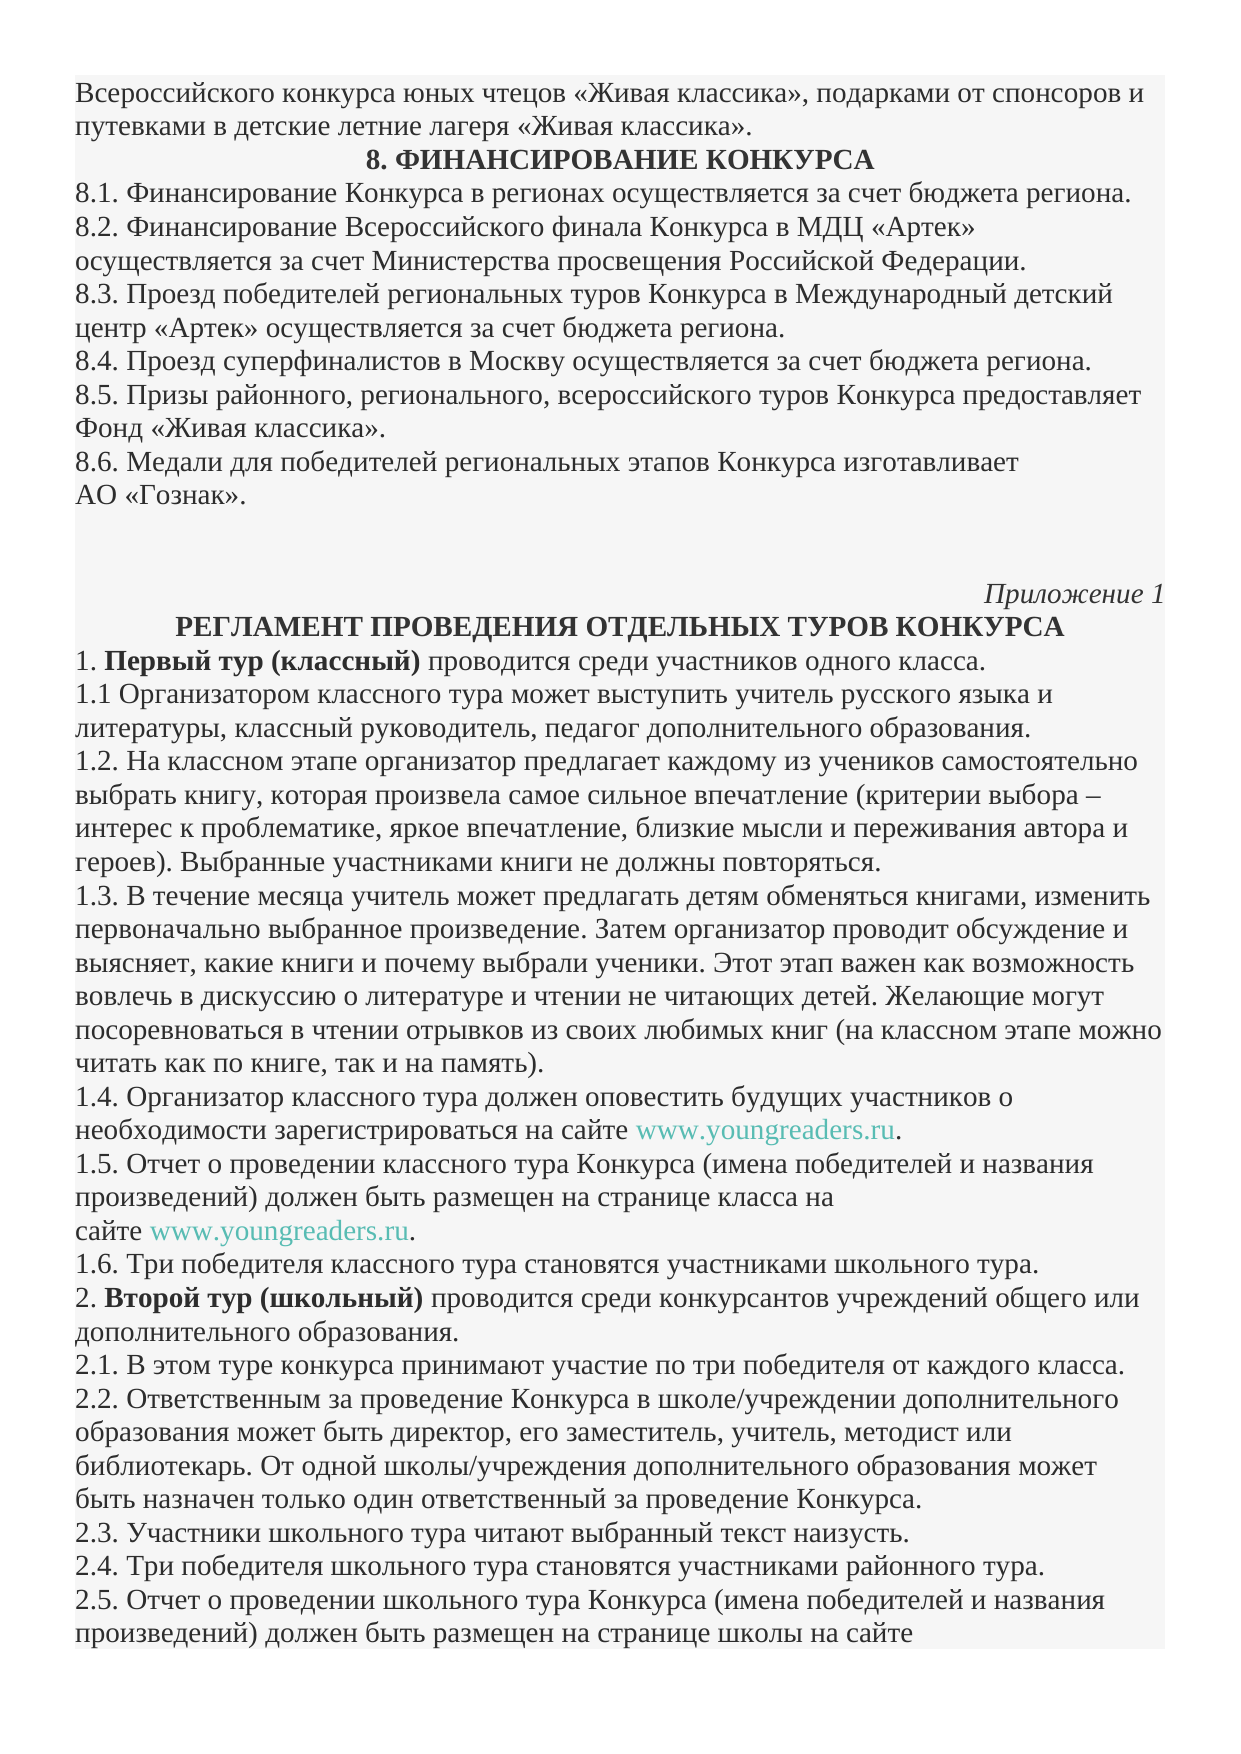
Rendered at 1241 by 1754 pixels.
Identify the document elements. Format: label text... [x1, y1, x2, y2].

text 2.3. Участники школьного тура читают выбранный текст наизусть. [75, 1515, 1165, 1548]
text 8. ФИНАНСИРОВАНИЕ КОНКУРСА [75, 142, 1165, 176]
text 8.6. Медали для победителей региональных этапов Конкурса изготавливает АО «Гознак». [75, 444, 1165, 511]
text 1.4. Организатор классного тура должен оповестить будущих участников о необходимости зарегистрироваться на сайте www.youngreaders.ru. [75, 1079, 1165, 1146]
text 8.3. Проезд победителей региональных туров Конкурса в Международный детский центр «Артек» осуществляется за счет бюджета региона. [75, 276, 1165, 343]
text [75, 75, 1165, 142]
text 1.5. Отчет о проведении классного тура Конкурса (имена победителей и названия произведений) должен быть размещен на странице класса на сайте www.youngreaders.ru. [75, 1146, 1165, 1247]
text 2.2. Ответственным за проведение Конкурса в школе/учреждении дополнительного образования может быть директор, его заместитель, учитель, методист или библиотекарь. От одной школы/учреждения дополнительного образования может быть назначен только один ответственный за проведение Конкурса. [75, 1381, 1165, 1515]
text РЕГЛАМЕНТ ПРОВЕДЕНИЯ ОТДЕЛЬНЫХ ТУРОВ КОНКУРСА [75, 609, 1165, 643]
text 2. Второй тур (школьный) проводится среди конкурсантов учреждений общего или дополнительного образования. [75, 1280, 1165, 1347]
text 1. Первый тур (классный) проводится среди участников одного класса. [75, 643, 1165, 676]
text 8.1. Финансирование Конкурса в регионах осуществляется за счет бюджета региона. [75, 176, 1165, 209]
text 1.6. Три победителя классного тура становятся участниками школьного тура. [75, 1247, 1165, 1280]
text 8.5. Призы районного, регионального, всероссийского туров Конкурса предоставляет Фонд «Живая классика». [75, 377, 1165, 444]
text 1.3. В течение месяца учитель может предлагать детям обменяться книгами, изменить первоначально выбранное произведение. Затем организатор проводит обсуждение и выясняет, какие книги и почему выбрали ученики. Этот этап важен как возможность вовлечь в дискуссию о литературе и чтении не читающих детей. Желающие могут посоревноваться в чтении отрывков из своих любимых книг (на классном этапе можно читать как по книге, так и на память). [75, 878, 1165, 1079]
text 1.1 Организатором классного тура может выступить учитель русского языка и литературы, классный руководитель, педагог дополнительного образования. [75, 676, 1165, 743]
text 1.2. На классном этапе организатор предлагает каждому из учеников самостоятельно выбрать книгу, которая произвела самое сильное впечатление (критерии выбора – интерес к проблематике, яркое впечатление, близкие мысли и переживания автора и героев). Выбранные участниками книги не должны повторяться. [75, 743, 1165, 878]
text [75, 1582, 1165, 1649]
text 8.4. Проезд суперфиналистов в Москву осуществляется за счет бюджета региона. [75, 343, 1165, 377]
text 2.1. В этом туре конкурса принимают участие по три победителя от каждого класса. [75, 1347, 1165, 1381]
text 2.4. Три победителя школьного тура становятся участниками районного тура. [75, 1548, 1165, 1582]
text Приложение 1 [75, 576, 1165, 609]
text 8.2. Финансирование Всероссийского финала Конкурса в МДЦ «Артек» осуществляется за счет Министерства просвещения Российской Федерации. [75, 209, 1165, 276]
